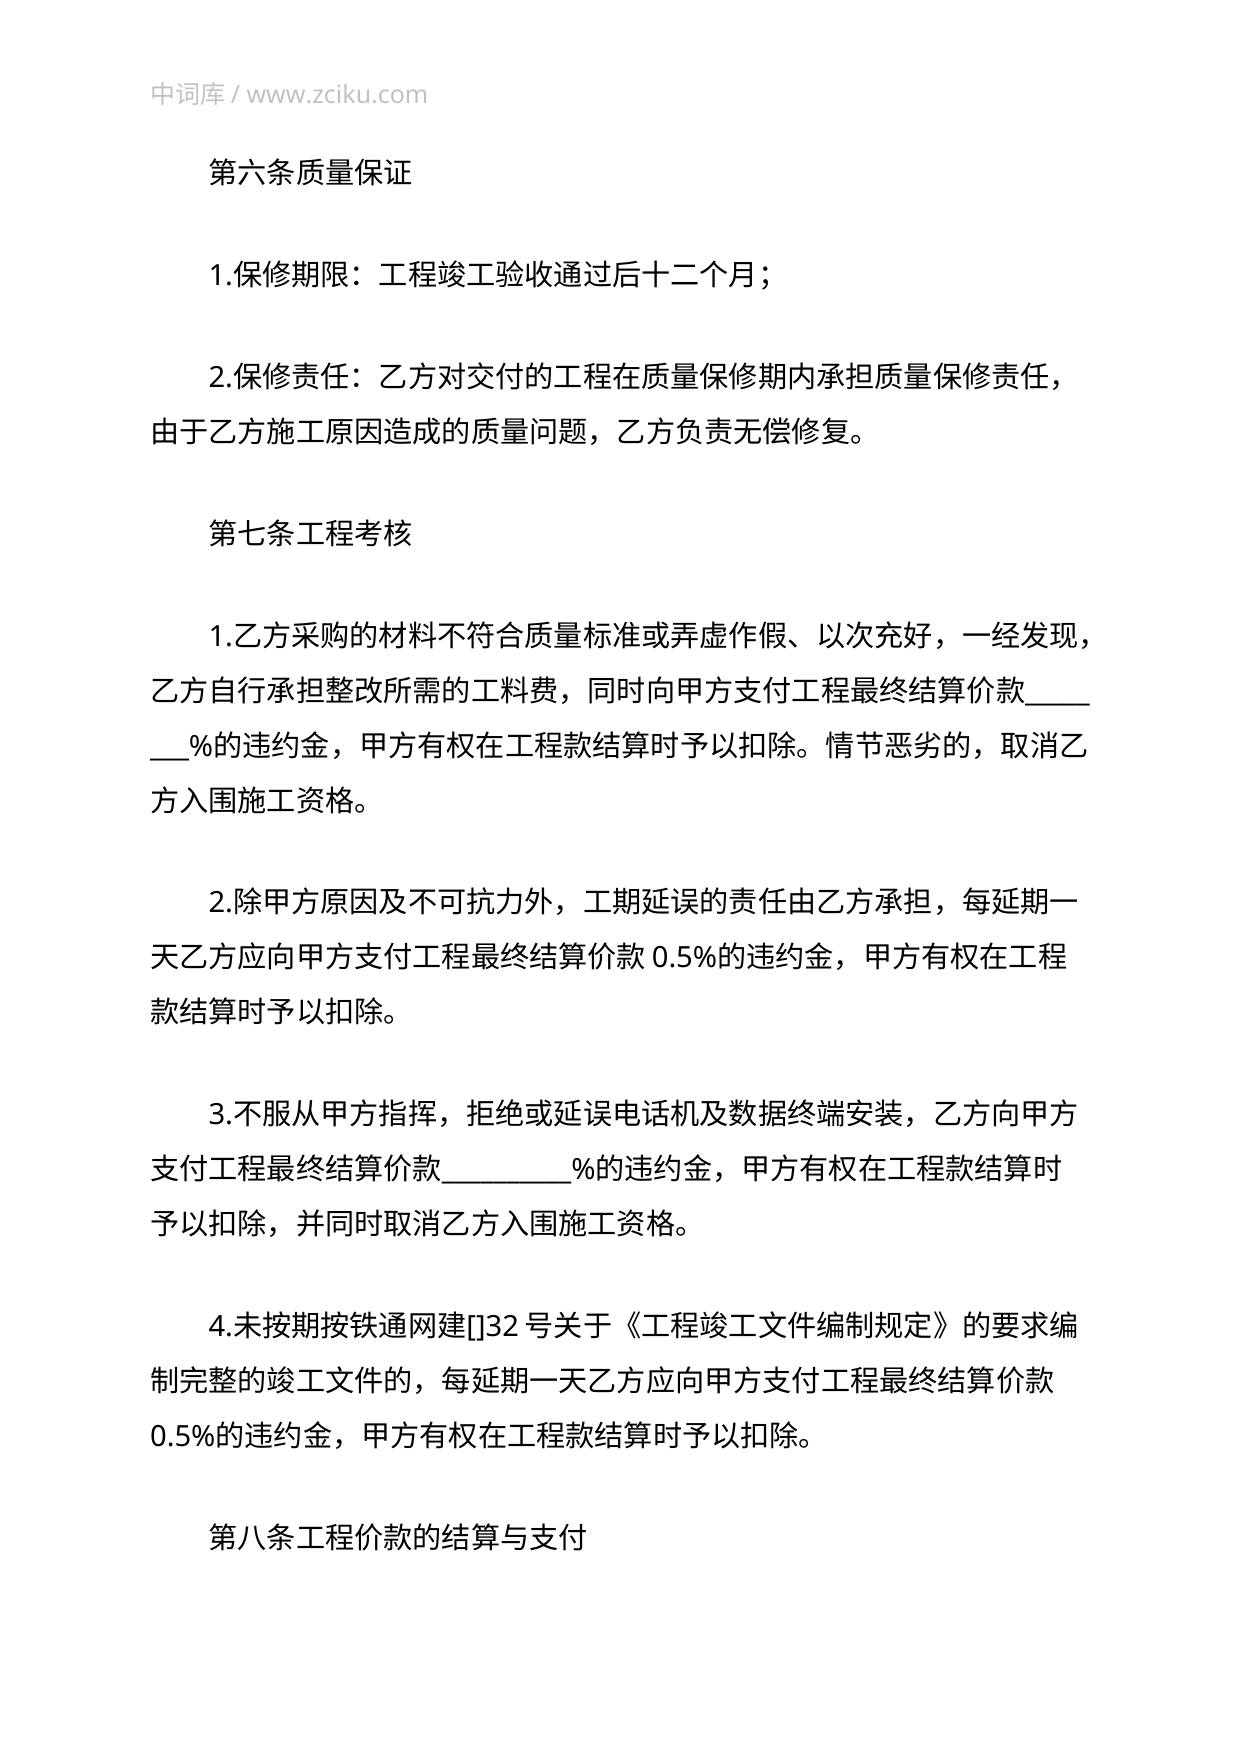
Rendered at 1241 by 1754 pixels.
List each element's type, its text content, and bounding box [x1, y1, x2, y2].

text 3.不服从甲方指挥，拒绝或延误电话机及数据终端安装，乙方向甲方支付工程最终结算价款__________%的违约金，甲方有权在工程款结算时予以扣除，并同时取消乙方入围施工资格。 [150, 1091, 1090, 1243]
text 4.未按期按铁通网建[]32号关于《工程竣工文件编制规定》的要求编制完整的竣工文件的，每延期一天乙方应向甲方支付工程最终结算价款0.5%的违约金，甲方有权在工程款结算时予以扣除。 [150, 1303, 1090, 1455]
text 第七条工程考核 [150, 511, 1090, 553]
text 第八条工程价款的结算与支付 [150, 1514, 1090, 1557]
text 2.保修责任：乙方对交付的工程在质量保修期内承担质量保修责任，由于乙方施工原因造成的质量问题，乙方负责无偿修复。 [150, 354, 1090, 451]
text 1.乙方采购的材料不符合质量标准或弄虚作假、以次充好，一经发现，乙方自行承担整改所需的工料费，同时向甲方支付工程最终结算价款________%的违约金，甲方有权在工程款结算时予以扣除。情节恶劣的，取消乙方入围施工资格。 [150, 612, 1090, 819]
text 第六条质量保证 [150, 150, 1090, 192]
text 1.保修期限：工程竣工验收通过后十二个月； [150, 252, 1090, 294]
text 2.除甲方原因及不可抗力外，工期延误的责任由乙方承担，每延期一天乙方应向甲方支付工程最终结算价款0.5%的违约金，甲方有权在工程款结算时予以扣除。 [150, 879, 1090, 1031]
